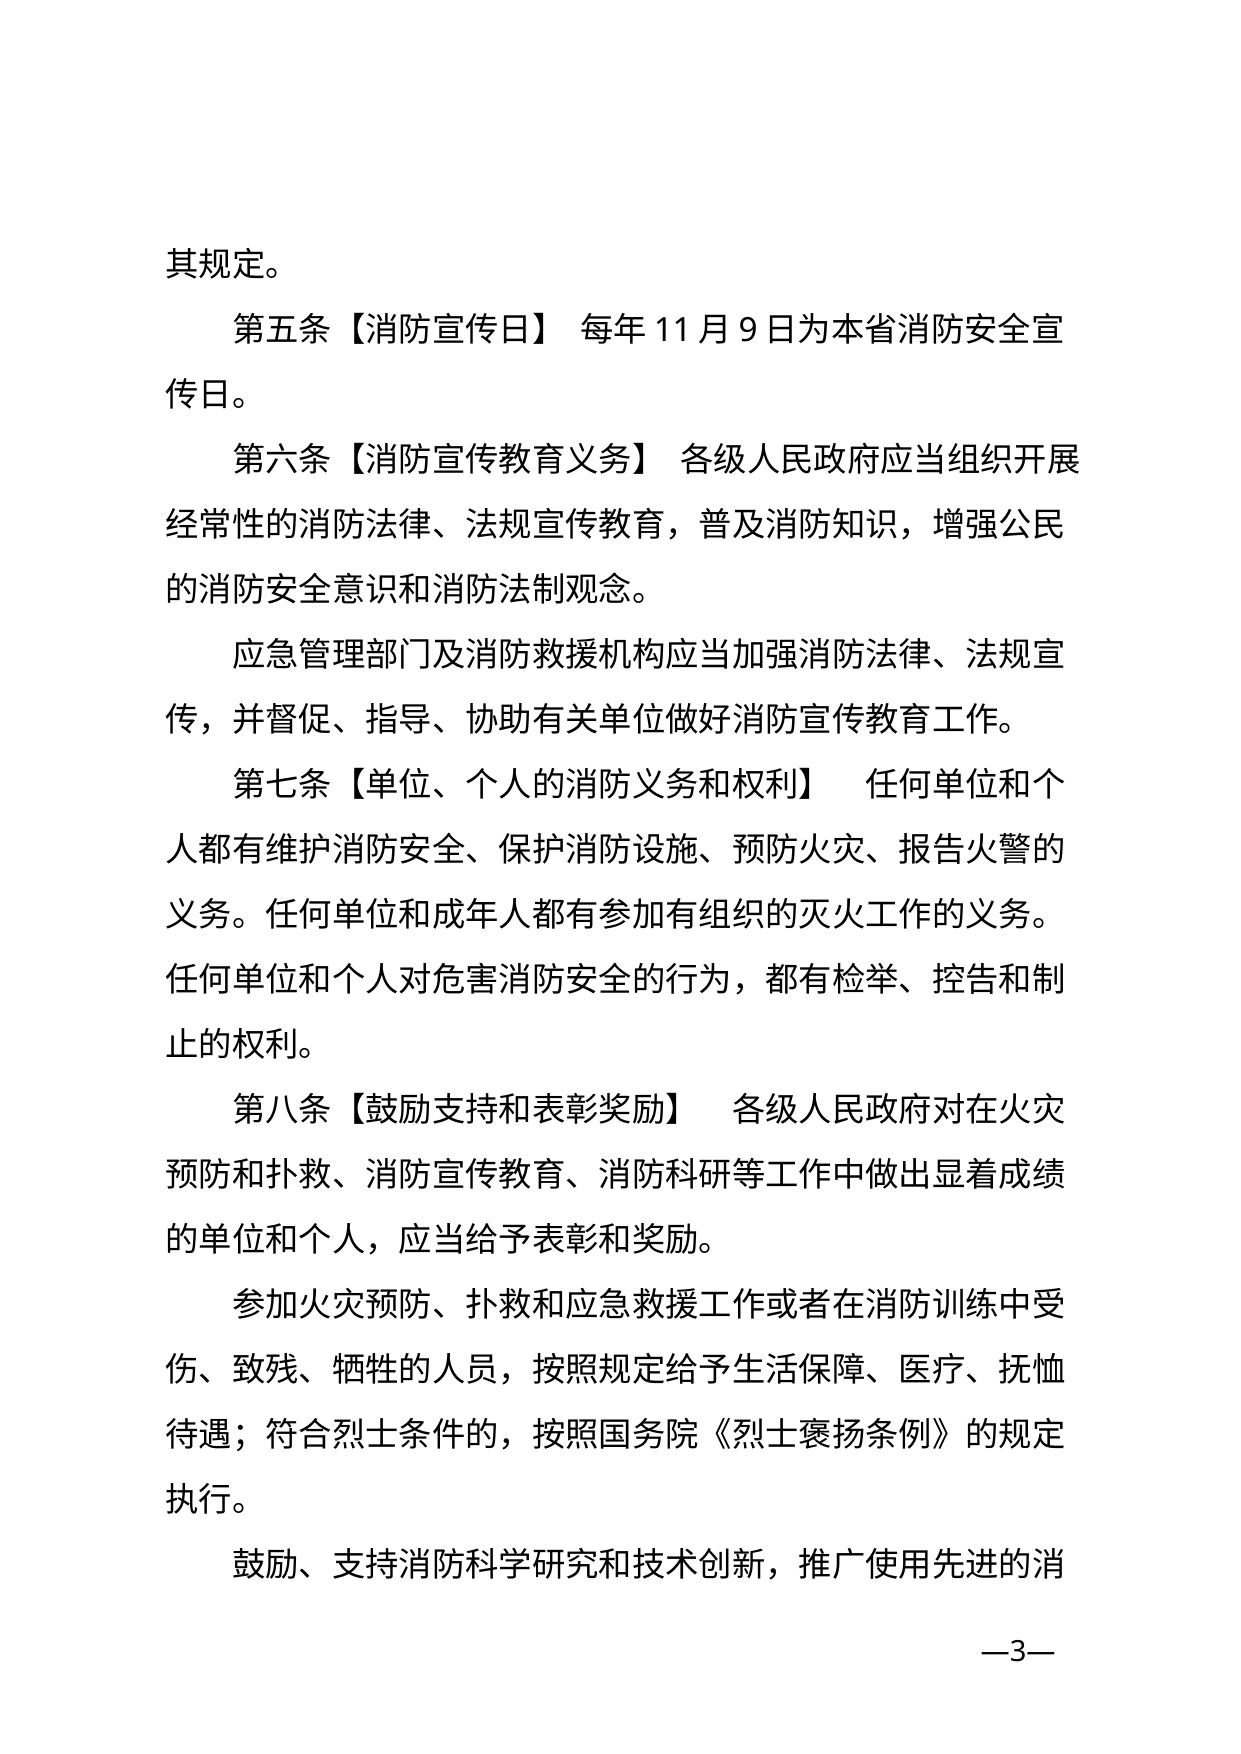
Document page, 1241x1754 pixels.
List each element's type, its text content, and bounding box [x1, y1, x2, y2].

text 第八条【鼓励支持和表彰奖励】 各级人民政府对在火灾预防和扑救、消防宣传教育、消防科研等工作中做出显着成绩的单位和个人，应当给予表彰和奖励。 [165, 1075, 1087, 1270]
text 第六条【消防宣传教育义务】 各级人民政府应当组织开展经常性的消防法律、法规宣传教育，普及消防知识，增强公民的消防安全意识和消防法制观念。 [165, 425, 1087, 620]
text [165, 1530, 1087, 1595]
text 应急管理部门及消防救援机构应当加强消防法律、法规宣传，并督促、指导、协助有关单位做好消防宣传教育工作。 [165, 620, 1087, 750]
text 参加火灾预防、扑救和应急救援工作或者在消防训练中受伤、致残、牺牲的人员，按照规定给予生活保障、医疗、抚恤待遇；符合烈士条件的，按照国务院《烈士褒扬条例》的规定执行。 [165, 1270, 1087, 1530]
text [165, 230, 1087, 295]
text 第七条【单位、个人的消防义务和权利】 任何单位和个人都有维护消防安全、保护消防设施、预防火灾、报告火警的义务。任何单位和成年人都有参加有组织的灭火工作的义务。任何单位和个人对危害消防安全的行为，都有检举、控告和制止的权利。 [165, 750, 1087, 1075]
text 第五条【消防宣传日】 每年11月9日为本省消防安全宣传日。 [165, 295, 1087, 425]
